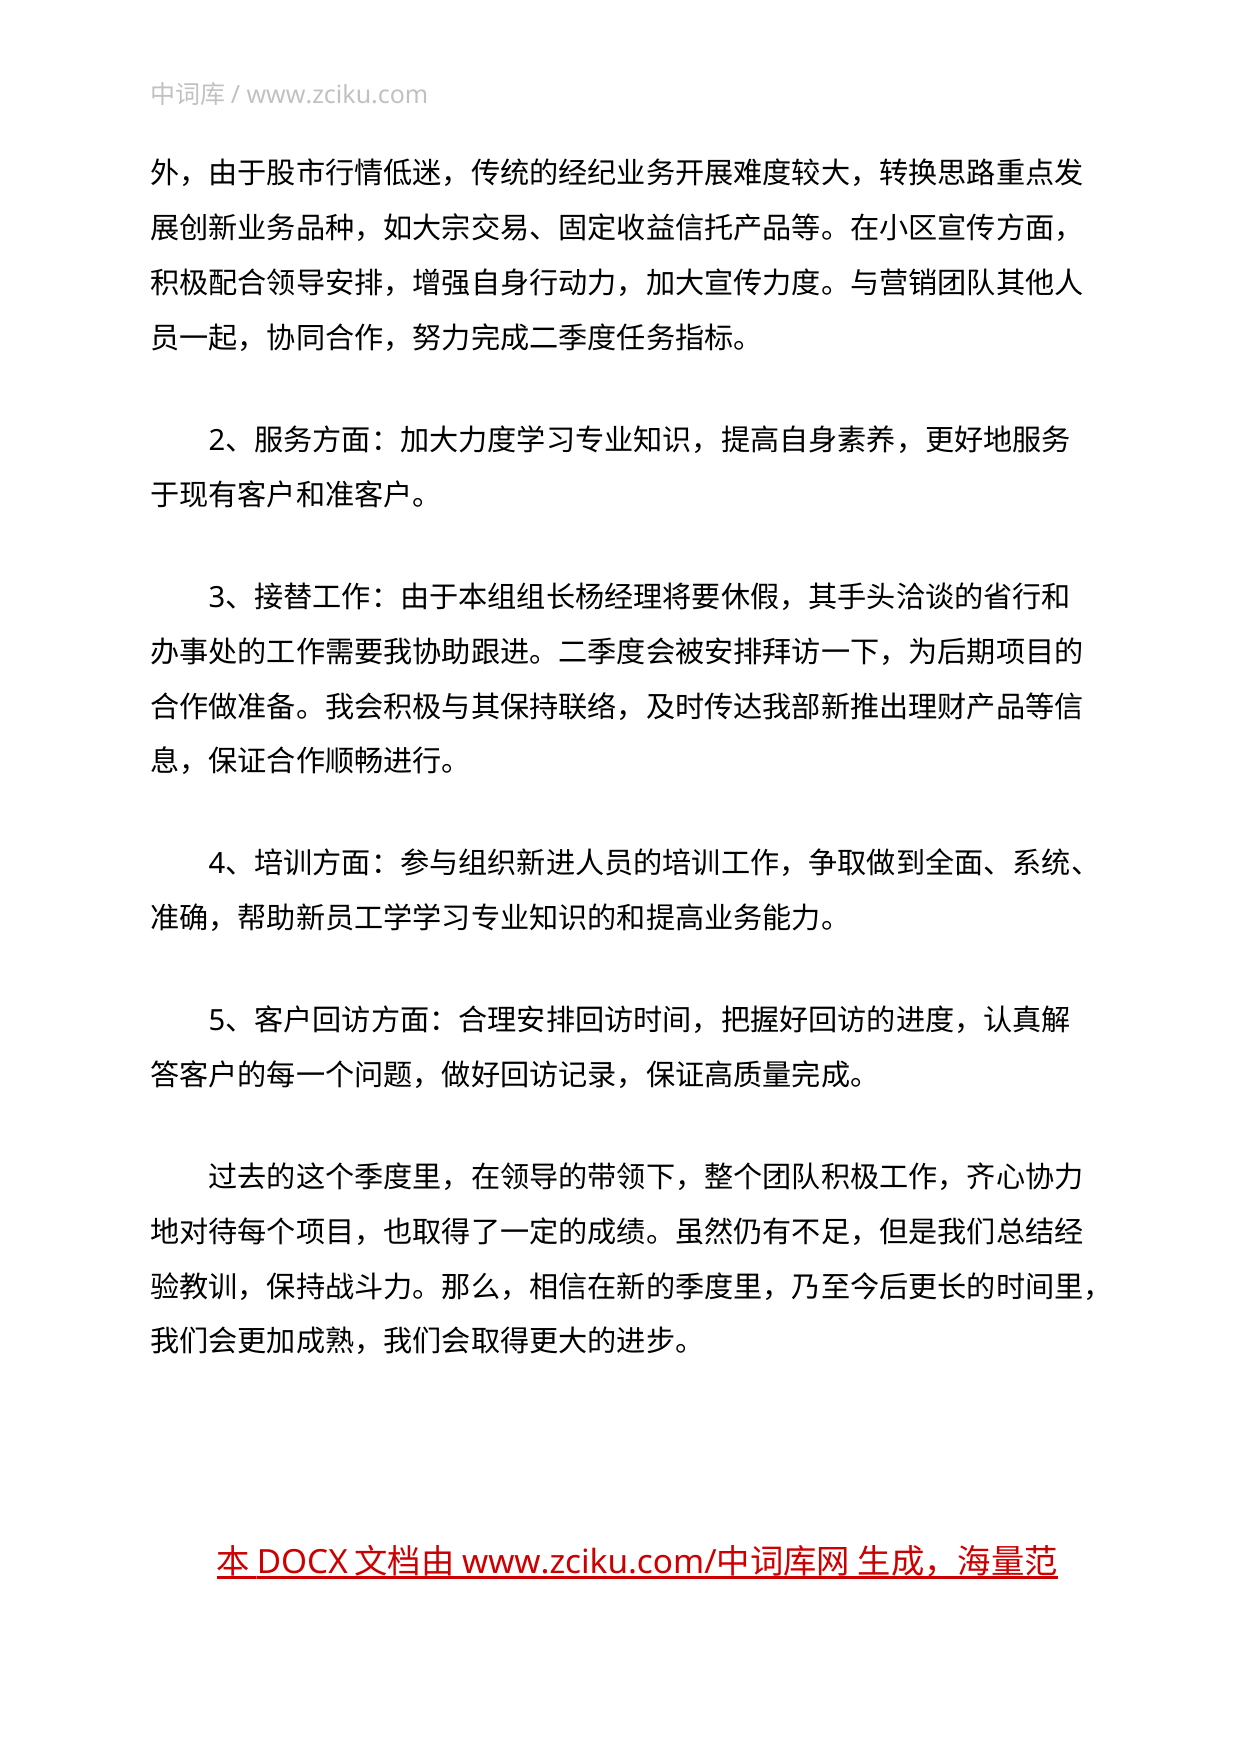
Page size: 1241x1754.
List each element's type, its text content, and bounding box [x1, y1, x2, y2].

text 3、接替工作：由于本组组长杨经理将要休假，其手头洽谈的省行和办事处的工作需要我协助跟进。二季度会被安排拜访一下，为后期项目的合作做准备。我会积极与其保持联络，及时传达我部新推出理财产品等信息，保证合作顺畅进行。 [150, 573, 1090, 780]
text 4、培训方面：参与组织新进人员的培训工作，争取做到全面、系统、准确，帮助新员工学学习专业知识的和提高业务能力。 [150, 840, 1090, 937]
text 2、服务方面：加大力度学习专业知识，提高自身素养，更好地服务于现有客户和准客户。 [150, 416, 1090, 514]
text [150, 1535, 1090, 1584]
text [150, 150, 1090, 357]
text 5、客户回访方面：合理安排回访时间，把握好回访的进度，认真解答客户的每一个问题，做好回访记录，保证高质量完成。 [150, 997, 1090, 1094]
text 过去的这个季度里，在领导的带领下，整个团队积极工作，齐心协力地对待每个项目，也取得了一定的成绩。虽然仍有不足，但是我们总结经验教训，保持战斗力。那么，相信在新的季度里，乃至今后更长的时间里，我们会更加成熟，我们会取得更大的进步。 [150, 1153, 1090, 1360]
